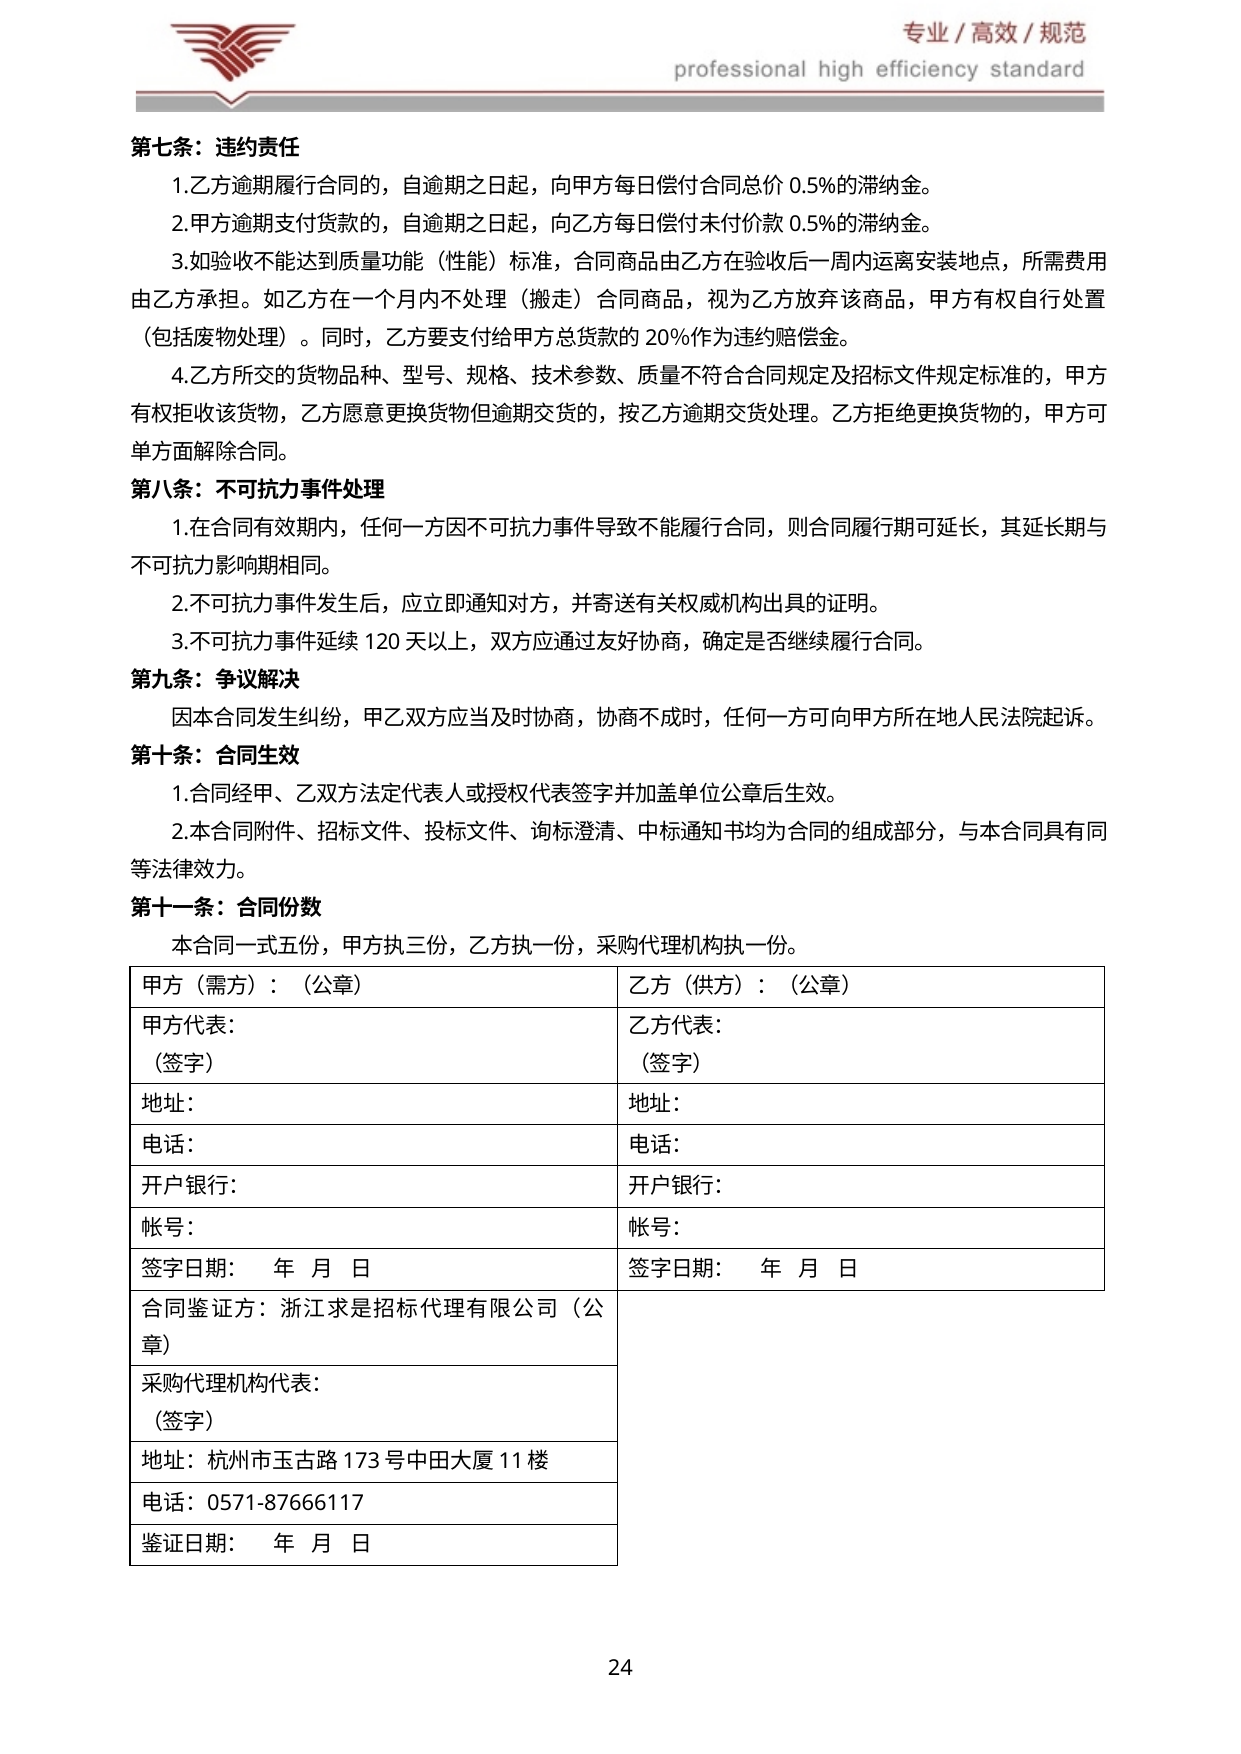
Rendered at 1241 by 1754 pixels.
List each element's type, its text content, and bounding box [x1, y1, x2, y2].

table_cell 电话： [618, 1125, 1104, 1165]
text 1.在合同有效期内，任何一方因不可抗力事件导致不能履行合同，则合同履行期可延长，其延长期与不可抗力影响期相同。 [130, 510, 1110, 579]
text 1.乙方逾期履行合同的，自逾期之日起，向甲方每日偿付合同总价0.5%的滞纳金。 [130, 168, 1110, 199]
text 第八条：不可抗力事件处理 [130, 472, 1110, 504]
text 2.不可抗力事件发生后，应立即通知对方，并寄送有关权威机构出具的证明。 [130, 586, 1110, 618]
table_cell 采购代理机构代表： （签字） [131, 1366, 617, 1441]
text 第十一条：合同份数 [130, 890, 1110, 922]
table_cell 乙方代表： （签字） [618, 1008, 1104, 1083]
table_cell 地址： [131, 1084, 617, 1124]
table_cell 合同鉴证方：浙江求是招标代理有限公司（公章） [131, 1291, 617, 1365]
table_cell 签字日期： 年 月 日 [131, 1249, 617, 1289]
table_cell 电话： [131, 1125, 617, 1165]
text 第十条：合同生效 [130, 738, 1164, 769]
table_header 甲方（需方）：（公章） [131, 967, 617, 1007]
text 第九条：争议解决 [130, 662, 1164, 694]
text 1.合同经甲、乙双方法定代表人或授权代表签字并加盖单位公章后生效。 [130, 776, 1110, 808]
table_cell 开户银行： [618, 1166, 1104, 1207]
table_cell 帐号： [618, 1208, 1104, 1248]
table_cell 鉴证日期： 年 月 日 [131, 1525, 617, 1565]
text 2.甲方逾期支付货款的，自逾期之日起，向乙方每日偿付未付价款0.5%的滞纳金。 [130, 206, 1110, 238]
picture [135, 0, 1105, 112]
table_cell 甲方代表： （签字） [131, 1008, 617, 1083]
text 2.本合同附件、招标文件、投标文件、询标澄清、中标通知书均为合同的组成部分，与本合同具有同等法律效力。 [130, 814, 1110, 884]
text 3.如验收不能达到质量功能（性能）标准，合同商品由乙方在验收后一周内运离安装地点，所需费用由乙方承担。如乙方在一个月内不处理（搬走）合同商品，视为乙方放弃该商品，甲方有权自行处置（包括废物处理）。同时，乙方要支付给甲方总货款的20％作为违约赔偿金。 [130, 244, 1108, 352]
text 4.乙方所交的货物品种、型号、规格、技术参数、质量不符合合同规定及招标文件规定标准的，甲方有权拒收该货物，乙方愿意更换货物但逾期交货的，按乙方逾期交货处理。乙方拒绝更换货物的，甲方可单方面解除合同。 [130, 358, 1110, 466]
table_cell 地址：杭州市玉古路173号中田大厦11楼 [131, 1442, 617, 1482]
table_cell 签字日期： 年 月 日 [618, 1249, 1104, 1289]
table_cell 电话：0571-87666117 [131, 1483, 617, 1523]
table_cell 帐号： [131, 1208, 617, 1248]
table_cell 地址： [618, 1084, 1104, 1124]
text 本合同一式五份，甲方执三份，乙方执一份，采购代理机构执一份。 [130, 928, 1110, 959]
table_cell 开户银行： [131, 1166, 617, 1207]
text 因本合同发生纠纷，甲乙双方应当及时协商，协商不成时，任何一方可向甲方所在地人民法院起诉。 [130, 700, 1108, 732]
table_header 乙方（供方）：（公章） [618, 967, 1104, 1007]
text 第七条：违约责任 [130, 130, 1164, 162]
text 3.不可抗力事件延续120天以上，双方应通过友好协商，确定是否继续履行合同。 [130, 624, 1110, 656]
